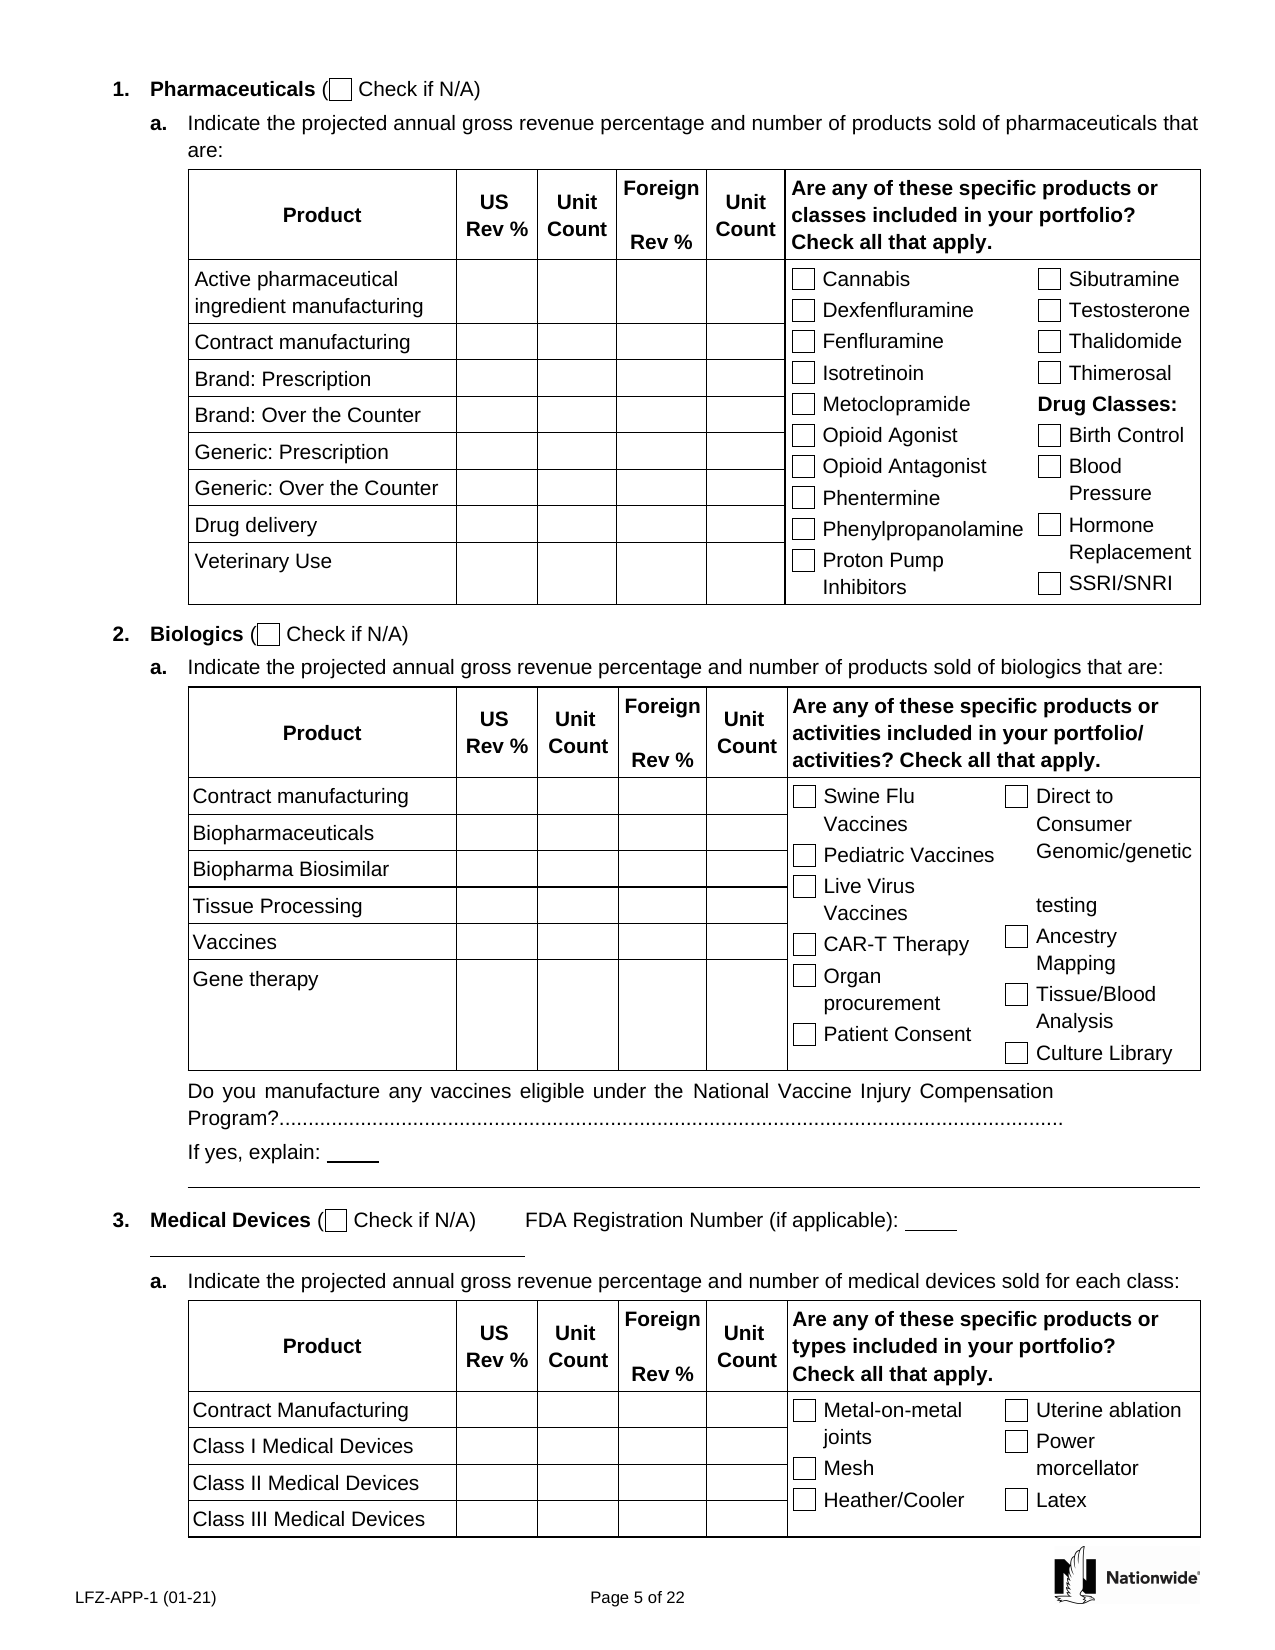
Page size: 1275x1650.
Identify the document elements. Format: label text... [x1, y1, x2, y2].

table_cell [538, 815, 618, 850]
table_cell Class I Medical Devices [189, 1428, 456, 1463]
table_cell [619, 851, 706, 886]
table_cell Generic: Prescription [189, 433, 456, 469]
table_cell [538, 960, 618, 1070]
table_cell [538, 470, 616, 505]
table_cell [707, 324, 784, 359]
table_header Are any of these specific products or types included in your portfolio? Check all that apply. [788, 1301, 1200, 1391]
table_cell [619, 1392, 706, 1427]
text a. Indicate the projected annual gross revenue percentage and number of medical devices sold for each class: [150, 1267, 1200, 1294]
table_cell [707, 543, 784, 604]
table_cell Contract manufacturing [189, 324, 456, 359]
table_cell [707, 260, 784, 323]
table_cell [707, 1392, 787, 1427]
table_cell [619, 888, 706, 923]
text 3. Medical Devices ( Check if N/A) FDA Registration Number (if applicable): [112, 1206, 1200, 1260]
table_cell [617, 397, 706, 432]
table_cell Generic: Over the Counter [189, 470, 456, 505]
table_cell [707, 1501, 787, 1536]
table_cell [707, 1428, 787, 1463]
table_cell [457, 1392, 537, 1427]
table_header Foreign Rev % [619, 1301, 706, 1391]
table_cell [457, 397, 537, 432]
table_cell [617, 260, 706, 323]
table_header Unit Count [538, 1301, 618, 1391]
table_header Unit Count [538, 170, 616, 259]
table_cell [538, 924, 618, 959]
table_cell [617, 470, 706, 505]
table_cell [619, 924, 706, 959]
text a. Indicate the projected annual gross revenue percentage and number of products sold of biologics that are: [150, 653, 1200, 680]
table_header Unit Count [707, 170, 784, 259]
table_cell Swine Flu Vaccines Pediatric Vaccines Live Virus Vaccines CAR-T Therapy Organ procurement Patient Consent [788, 778, 1000, 1070]
table_cell Drug delivery [189, 506, 456, 542]
table_cell [707, 397, 784, 432]
table_cell Sibutramine Testosterone Thalidomide Thimerosal Drug Classes: Birth Control Blood Pressure Hormone Replacement SSRI/SNRI [1031, 260, 1200, 604]
table_cell [538, 360, 616, 396]
table_cell [538, 433, 616, 469]
table_cell Tissue Processing [189, 888, 456, 923]
table_cell [457, 543, 537, 604]
table_cell [707, 815, 787, 850]
table_cell [538, 1465, 618, 1500]
table_cell [617, 360, 706, 396]
table_cell [457, 851, 537, 886]
table_cell [457, 924, 537, 959]
table_cell [538, 506, 616, 542]
table_cell Biopharma Biosimilar [189, 851, 456, 886]
text If yes, explain: [187, 1137, 1200, 1187]
table_cell [457, 778, 537, 813]
table_cell [617, 324, 706, 359]
table_cell [707, 433, 784, 469]
table_cell [457, 1428, 537, 1463]
table_cell [619, 1465, 706, 1500]
table_cell [707, 1465, 787, 1500]
table_cell [457, 260, 537, 323]
table_cell [538, 260, 616, 323]
table_cell [457, 960, 537, 1070]
text 2. Biologics ( Check if N/A) [112, 620, 1200, 647]
table_cell [457, 506, 537, 542]
table_header US Rev % [457, 1301, 537, 1391]
table_cell [538, 324, 616, 359]
table_cell [619, 815, 706, 850]
table_cell [538, 1392, 618, 1427]
table_header Are any of these specific products or classes included in your portfolio? Check all that apply. [786, 170, 1200, 259]
table_cell [457, 888, 537, 923]
table_cell Cannabis Dexfenfluramine Fenfluramine Isotretinoin Metoclopramide Opioid Agonist Opioid Antagonist Phentermine Phenylpropanolamine Proton Pump Inhibitors [786, 260, 1031, 604]
table_header Unit Count [707, 1301, 787, 1391]
table_cell [619, 778, 706, 813]
table_cell Metal-on-metal joints Mesh Heather/Cooler Gadolinium [788, 1392, 1000, 1536]
table_cell [538, 778, 618, 813]
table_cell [189, 1501, 456, 1536]
table_cell [457, 815, 537, 850]
table_header Unit Count [707, 688, 787, 777]
table_cell [707, 924, 787, 959]
table_cell [707, 778, 787, 813]
table_cell Brand: Over the Counter [189, 397, 456, 432]
table_cell Uterine ablation Power morcellator Latex IVC Filters [1000, 1392, 1200, 1536]
table_cell [707, 360, 784, 396]
table_cell Contract Manufacturing [189, 1392, 456, 1427]
table_cell Class II Medical Devices [189, 1465, 456, 1500]
picture [1054, 1546, 1200, 1604]
table_header Unit Count [538, 688, 618, 777]
table_cell [457, 1465, 537, 1500]
table_cell [538, 397, 616, 432]
table_cell [617, 543, 706, 604]
table_cell [538, 888, 618, 923]
table_cell [457, 360, 537, 396]
table_cell Active pharmaceutical ingredient manufacturing [189, 260, 456, 323]
table_cell [538, 1428, 618, 1463]
table_cell [707, 470, 784, 505]
table_cell [707, 888, 787, 923]
table_cell Brand: Prescription [189, 360, 456, 396]
table_cell [538, 1501, 618, 1536]
table_cell [457, 433, 537, 469]
table_header Foreign Rev % [617, 170, 706, 259]
table_header Foreign Rev % [619, 688, 706, 777]
text Do you manufacture any vaccines eligible under the National Vaccine Injury Compensation Program? Yes No [187, 1077, 1062, 1131]
table_cell Gene therapy [189, 960, 456, 1070]
table_header US Rev % [457, 688, 537, 777]
table_cell Biopharmaceuticals [189, 815, 456, 850]
table_header Product [189, 688, 456, 777]
text a. Indicate the projected annual gross revenue percentage and number of products sold of pharmaceuticals that are: [150, 108, 1200, 162]
table_cell [619, 960, 706, 1070]
table_cell [707, 506, 784, 542]
table_cell Veterinary Use [189, 543, 456, 604]
table_cell [457, 324, 537, 359]
table_cell [707, 851, 787, 886]
table_cell Contract manufacturing [189, 778, 456, 813]
table_cell [707, 960, 787, 1070]
text 1. Pharmaceuticals ( Check if N/A) [112, 75, 1200, 102]
table_header Are any of these specific products or activities included in your portfolio/ activities? Check all that apply. [788, 688, 1200, 777]
table_cell [617, 433, 706, 469]
table_cell [617, 506, 706, 542]
table_cell Vaccines [189, 924, 456, 959]
table_cell Direct to Consumer Genomic/genetic testing Ancestry Mapping Tissue/Blood Analysis Culture Library [1000, 778, 1200, 1070]
table_header Product [189, 170, 456, 259]
table_cell [457, 1501, 537, 1536]
table_cell [619, 1428, 706, 1463]
table_cell [538, 851, 618, 886]
table_header Product [189, 1301, 456, 1391]
table_cell [538, 543, 616, 604]
table_cell [457, 470, 537, 505]
table_cell [619, 1501, 706, 1536]
table_header US Rev % [457, 170, 537, 259]
